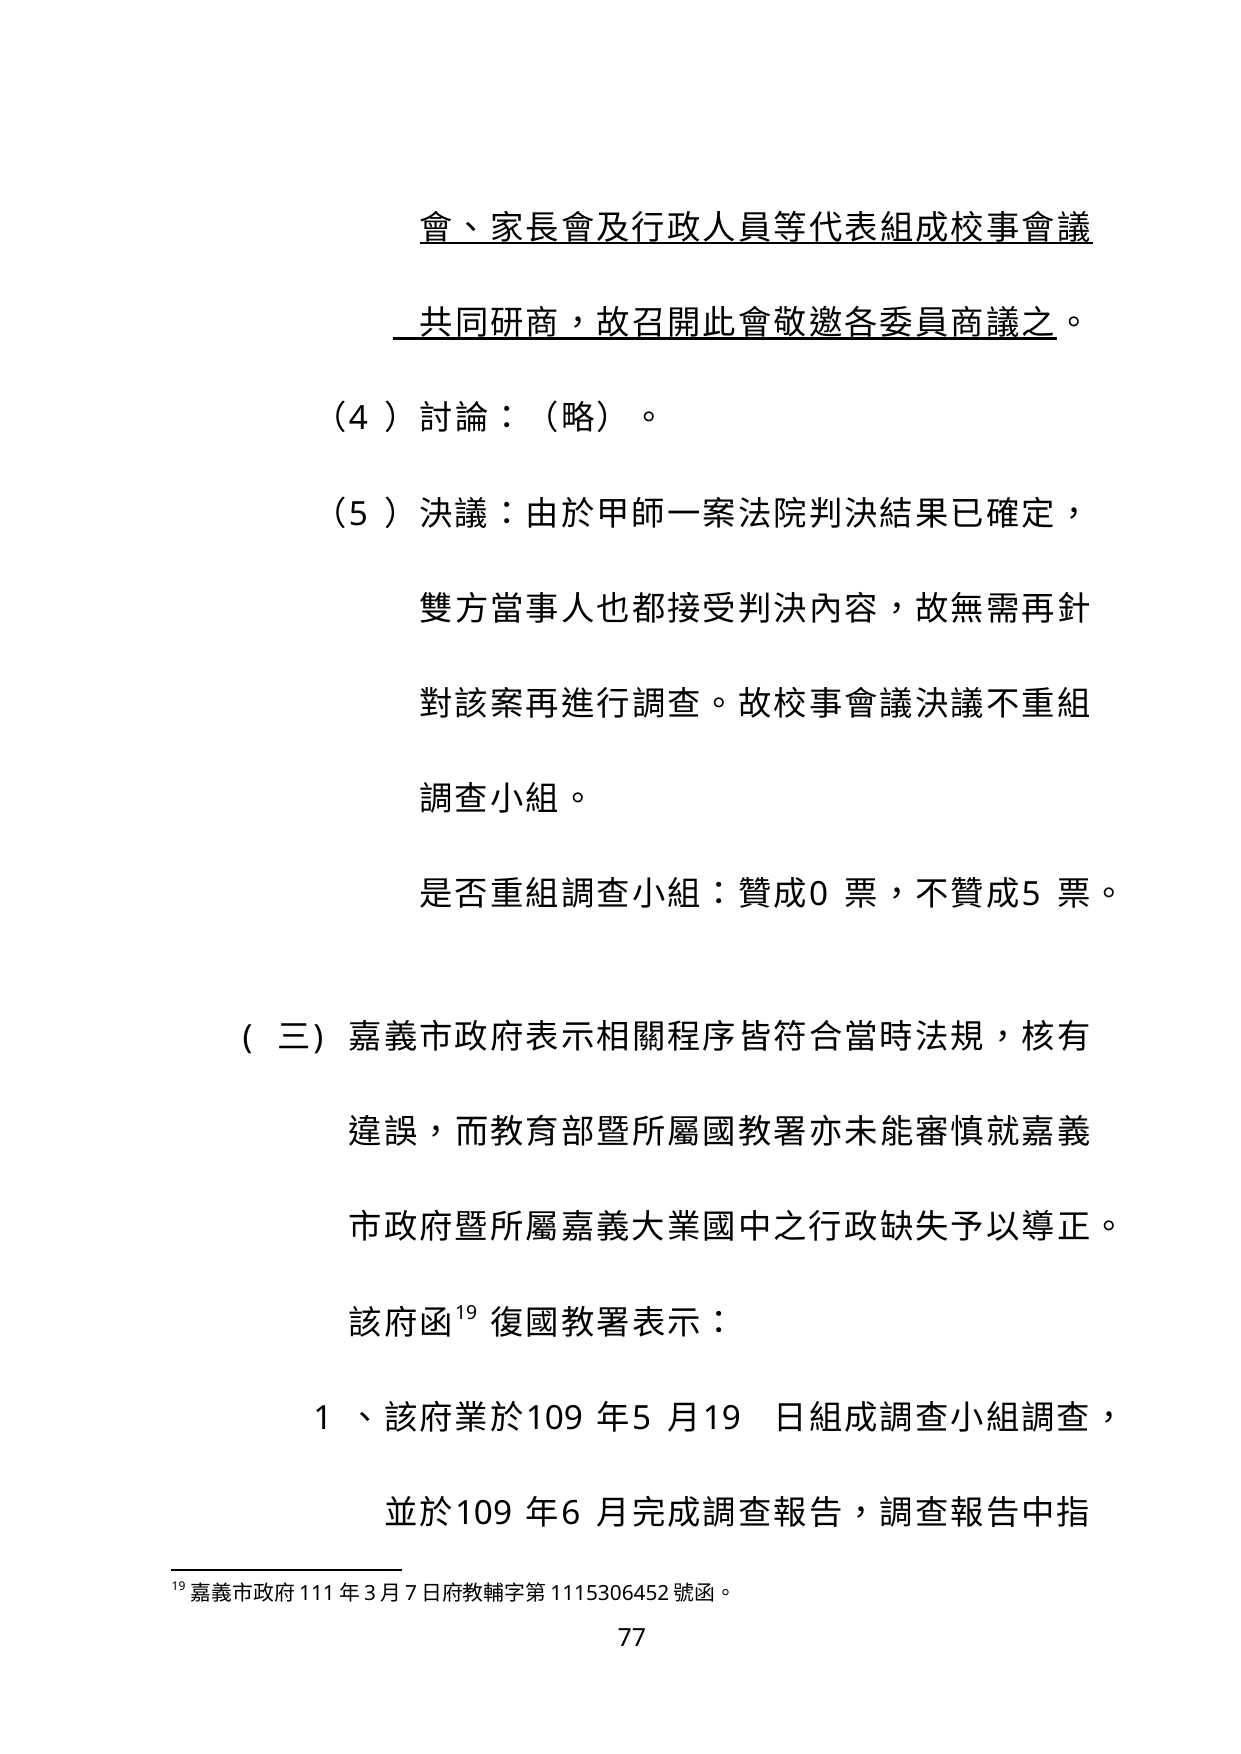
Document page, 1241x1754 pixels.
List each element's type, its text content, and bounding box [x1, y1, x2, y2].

subtitle 決議：由於甲師一案法院判決結果已確定，雙方當事人也都接受判決內容，故無需再針對該案再進行調查。故校事會議決議不重組調查小組。 是否重組調查小組：贊成0票，不贊成5票。 [304, 463, 1092, 986]
subtitle 該府業於109年5月19日組成調查小組調查，並於109年6月完成調查報告，調查報告中指出甲師體罰學生不成立。 [304, 1367, 1092, 1558]
subtitle 討論：（略）。 [304, 368, 1092, 463]
subtitle 嘉義市政府表示相關程序皆符合當時法規，核有違誤，而教育部暨所屬國教署亦未能審慎就嘉義市政府暨所屬嘉義大業國中之行政缺失予以導正。該府函復國教署表示： [242, 986, 1092, 1367]
subtitle 教育處來函表示本校110年1月21日針對甲師一案召開之109學年度考核會會議程序有誤。考核會會議決議：「是否重啟調查小組，移請教評會審議。」然「是否組成調查小組」非教評會之任務，應由校長邀集教師會、家長會及行政人員等代表組成校事會議共同研商，故召開此會敬邀各委員商議之。 [304, 177, 1092, 368]
